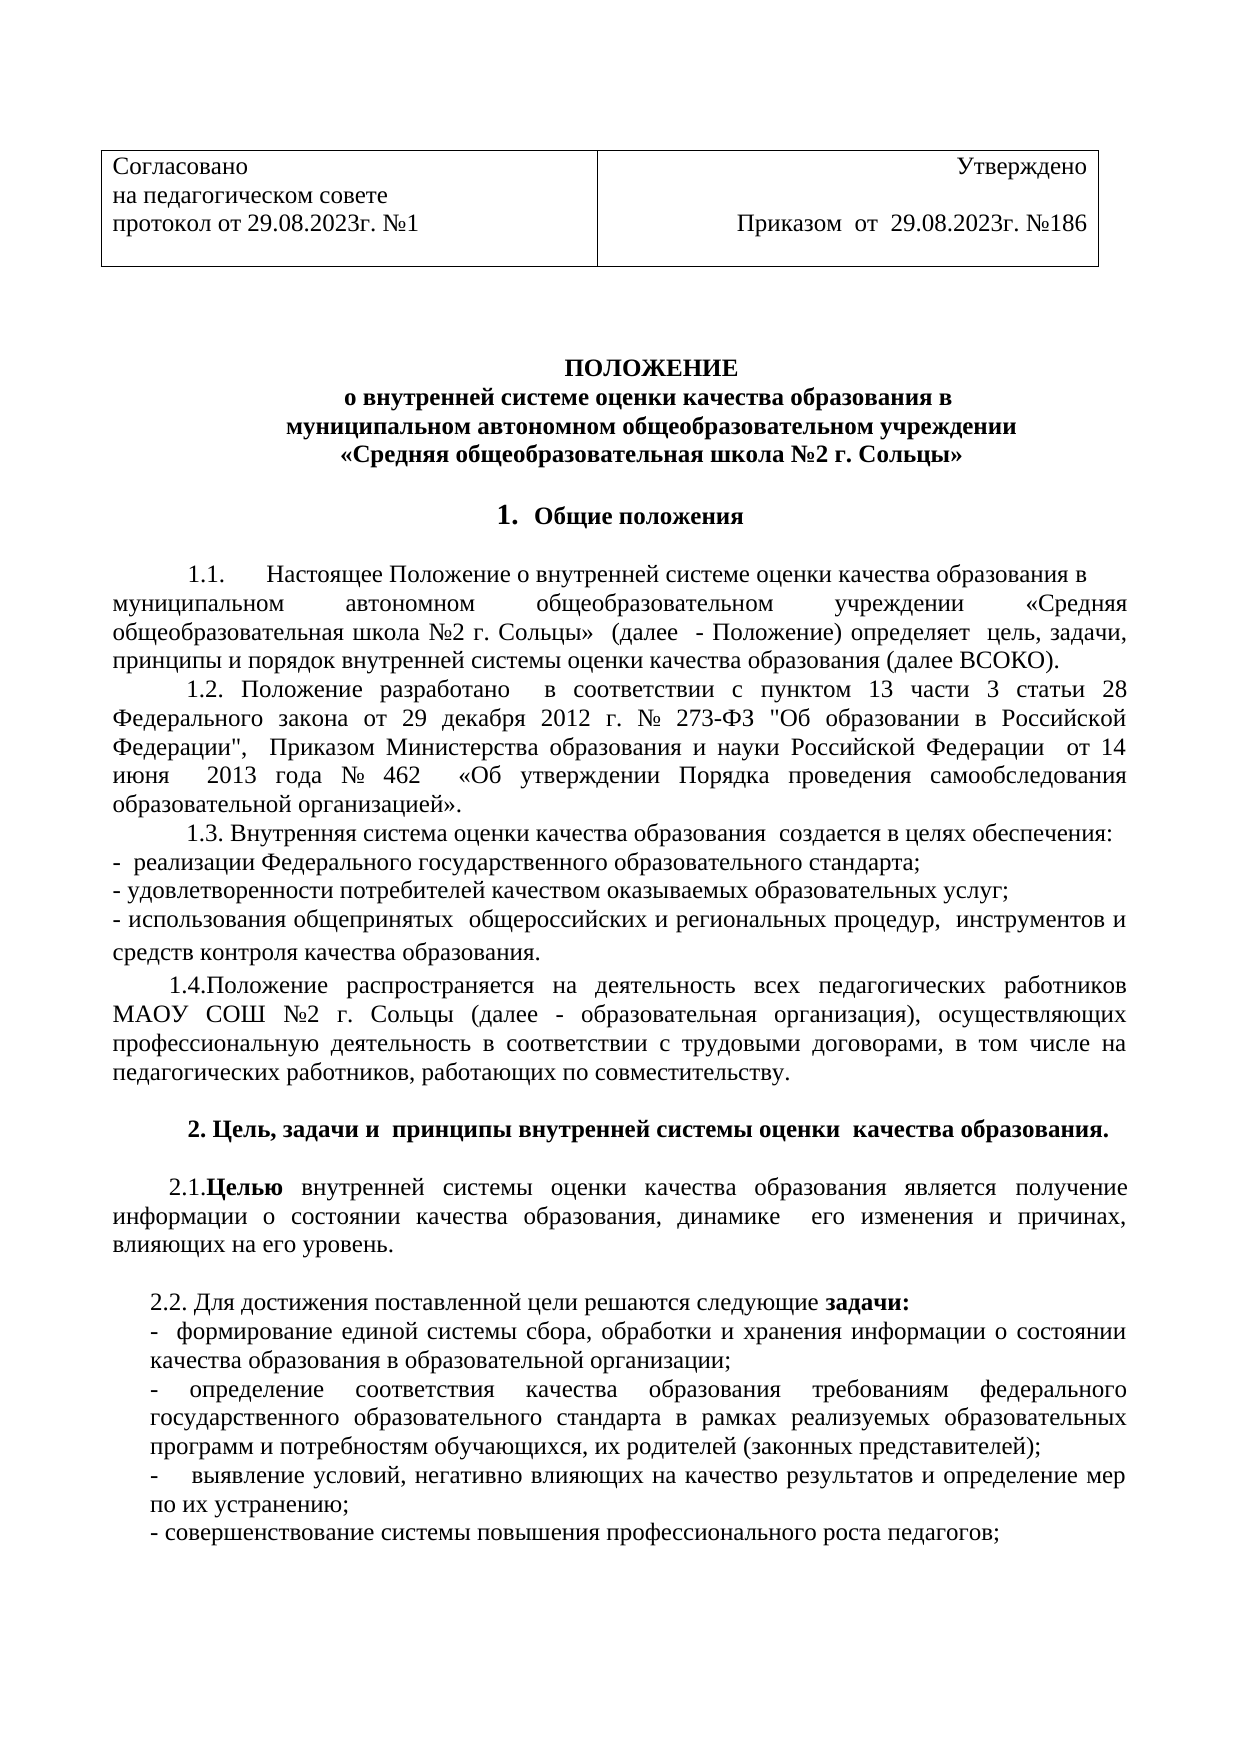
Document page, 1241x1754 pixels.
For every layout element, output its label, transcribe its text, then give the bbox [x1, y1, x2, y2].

table_header Согласовано на педагогическом совете протокол от 29.08.2023г. №1 [102, 151, 597, 266]
text - удовлетворенности потребителей качеством оказываемых образовательных услуг; [112, 876, 1128, 904]
list Общие положения [112, 497, 1128, 531]
text 1.4.Положение распространяется на деятельность всех педагогических работников МАОУ СОШ №2 г. Сольцы (далее - образовательная организация), осуществляющих профессиональную деятельность в соответствии с трудовыми договорами, в том числе на педагогических работников, работающих по совместительству. [112, 970, 1128, 1085]
list Настоящее Положение о внутренней системе оценки качества образования в [187, 559, 1128, 588]
text ПОЛОЖЕНИЕ [112, 353, 1128, 382]
text муниципальном автономном общеобразовательном учреждении «Средняя общеобразовательная школа №2 г. Сольцы» (далее - Положение) определяет цель, задачи, принципы и порядок внутренней системы оценки качества образования (далее ВСОКО). [112, 588, 1128, 674]
text - реализации Федерального государственного образовательного стандарта; [112, 847, 1128, 876]
text о внутренней системе оценки качества образования в [112, 382, 1128, 411]
text «Средняя общеобразовательная школа №2 г. Сольцы» [112, 439, 1128, 468]
text муниципальном автономном общеобразовательном учреждении [112, 411, 1128, 439]
text 2. Цель, задачи и принципы внутренней системы оценки качества образования. [169, 1114, 1128, 1143]
text - определение соответствия качества образования требованиям федерального государственного образовательного стандарта в рамках реализуемых образовательных программ и потребностям обучающихся, их родителей (законных представителей); [150, 1374, 1128, 1460]
text - выявление условий, негативно влияющих на качество результатов и определение мер по их устранению; [150, 1460, 1128, 1517]
text 2.1.Целью внутренней системы оценки качества образования является получение информации о состоянии качества образования, динамике его изменения и причинах, влияющих на его уровень. [112, 1172, 1128, 1258]
text - совершенствование системы повышения профессионального роста педагогов; [112, 1517, 1128, 1546]
table_header Утверждено Приказом от 29.08.2023г. №186 [598, 151, 1098, 266]
text 2.2. Для достижения поставленной цели решаются следующие задачи: [112, 1287, 1128, 1316]
text 1.2. Положение разработано в соответствии с пунктом 13 части 3 статьи 28 Федерального закона от 29 декабря 2012 г. № 273-ФЗ "Об образовании в Российской Федерации", Приказом Министерства образования и науки Российской Федерации от 14 июня 2013 года № 462 «Об утверждении Порядка проведения самообследования образовательной организацией». [112, 674, 1128, 818]
text - формирование единой системы сбора, обработки и хранения информации о состоянии качества образования в образовательной организации; [150, 1316, 1128, 1374]
text - использования общепринятых общероссийских и региональных процедур, инструментов и средств контроля качества образования. [112, 904, 1128, 966]
text 1.3. Внутренняя система оценки качества образования создается в целях обеспечения: [112, 818, 1128, 847]
